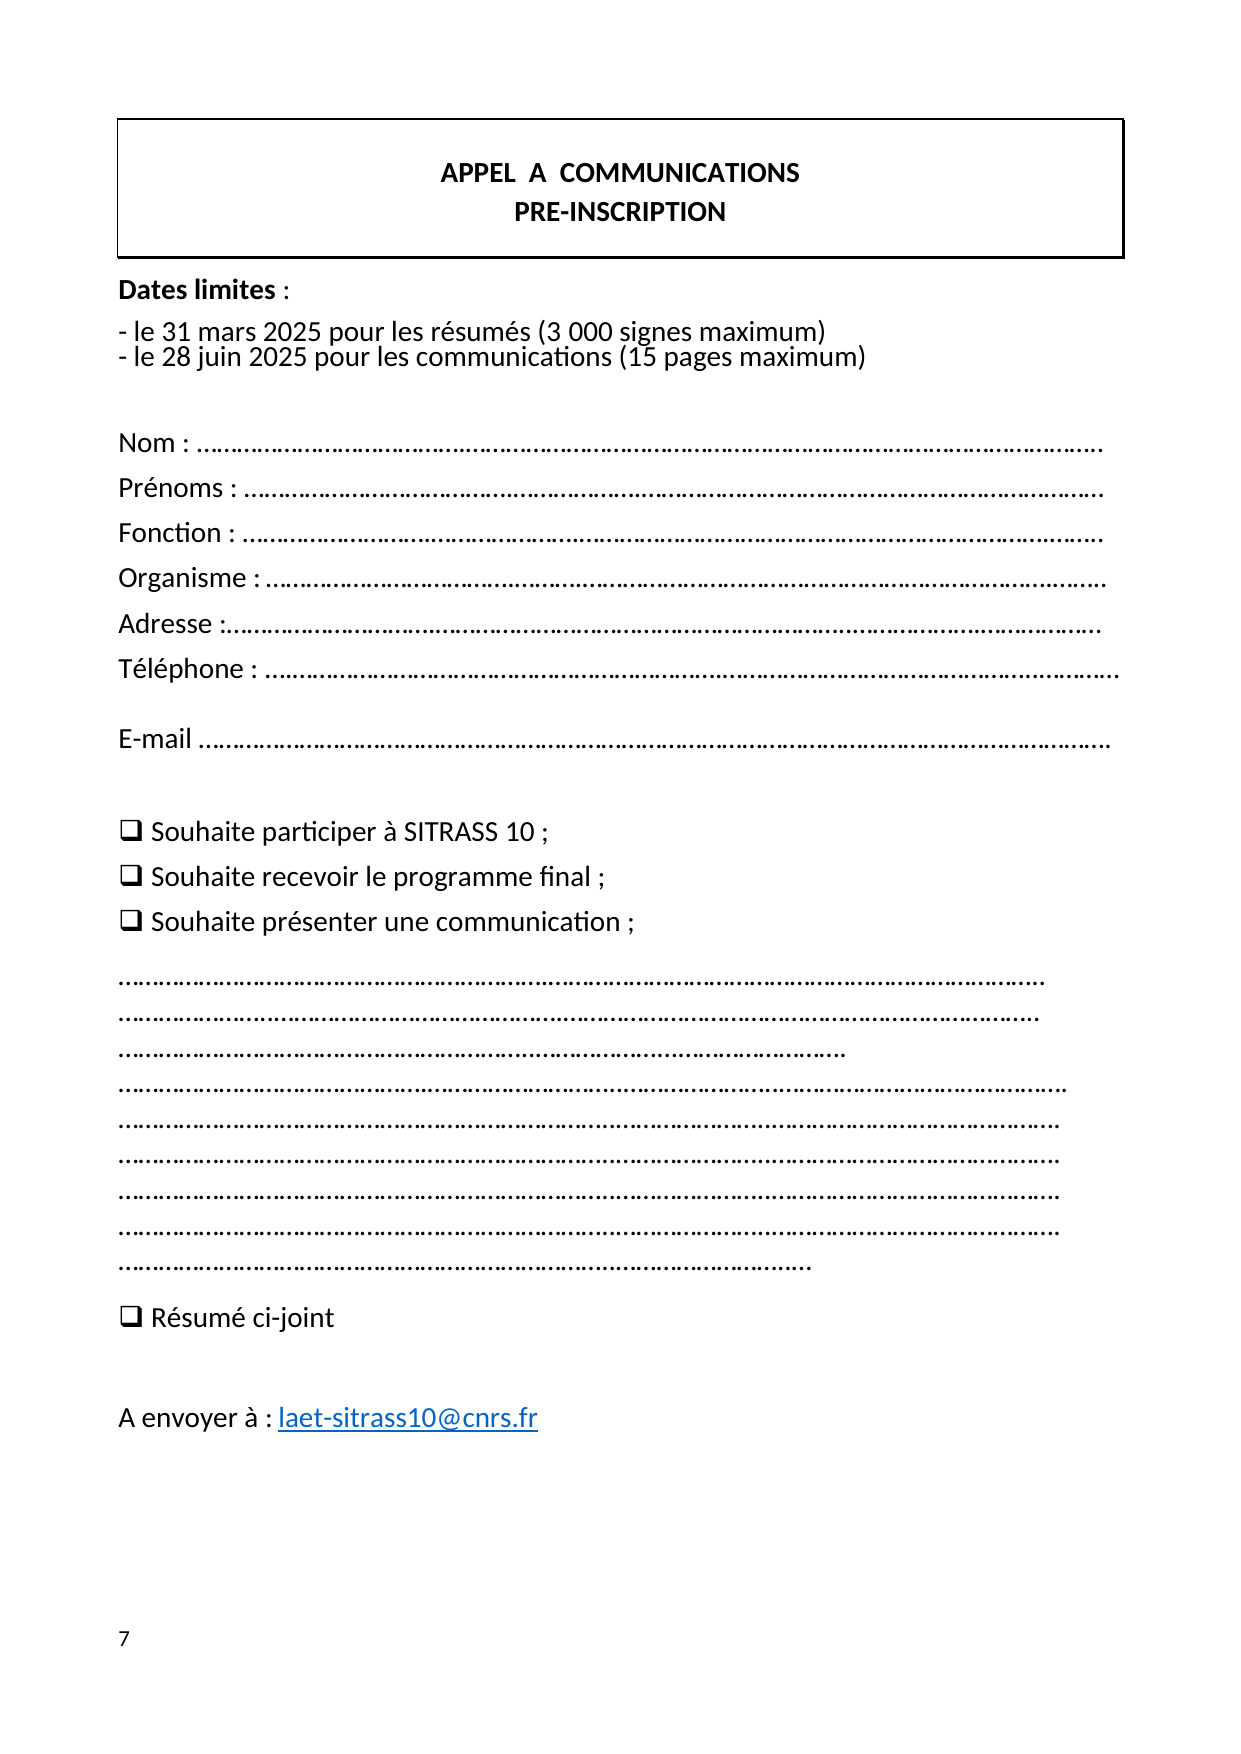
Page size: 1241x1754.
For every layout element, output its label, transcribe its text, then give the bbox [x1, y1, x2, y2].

text Adresse :………………………….……………………………………………………..……………….……………… [118, 614, 1122, 639]
text Dates limites : [118, 279, 1128, 304]
text Souhaite recevoir le programme final ; [118, 867, 1122, 892]
text appel a communications [118, 157, 1122, 188]
text Souhaite présenter une communication ; [118, 912, 1122, 937]
text Nom : ………………………………….………………………………………………………………………………….. [118, 433, 1122, 458]
text Souhaite participer à SITRASS 10 ; [118, 822, 1122, 847]
text pre-inscription [118, 196, 1122, 256]
text E-mail ………………………………………………………………………………………………………………………. [118, 704, 1122, 754]
text ……………………………………………………….………………………………………………………………..…………………..…………………………………….……………………………………………………………..……………………………………………………..………………...…………………….……………………………………….………………………..…………………..…………………………………….………………………………………………………………..…………………..…………………………………….………………………………………………………………..…………………..…………………………………….………………………………………………………………..…………………..…………………………………….………………………………………………………………..…………………..…………………………………….………………………………………………………………..……………………..… [118, 957, 1122, 1278]
text Téléphone : ….……………………………………………………….………………………………………..………… [118, 659, 1122, 684]
text Prénoms : ………………………………….……………….…………………………………………………………… [118, 478, 1122, 503]
text Organisme : ……………………………….……….…………………………………………………………….…….. [118, 568, 1122, 593]
text A envoyer à : laet-sitrass10@cnrs.fr [118, 1408, 1122, 1433]
text - le 31 mars 2025 pour les résumés (3 000 signes maximum) - le 28 juin 2025 pour les communications (15 pages maximum) [118, 321, 1143, 371]
text Fonction : ……………………….………………….…………………………………………………………….…….. [118, 523, 1122, 548]
text Résumé ci-joint [118, 1299, 1122, 1334]
